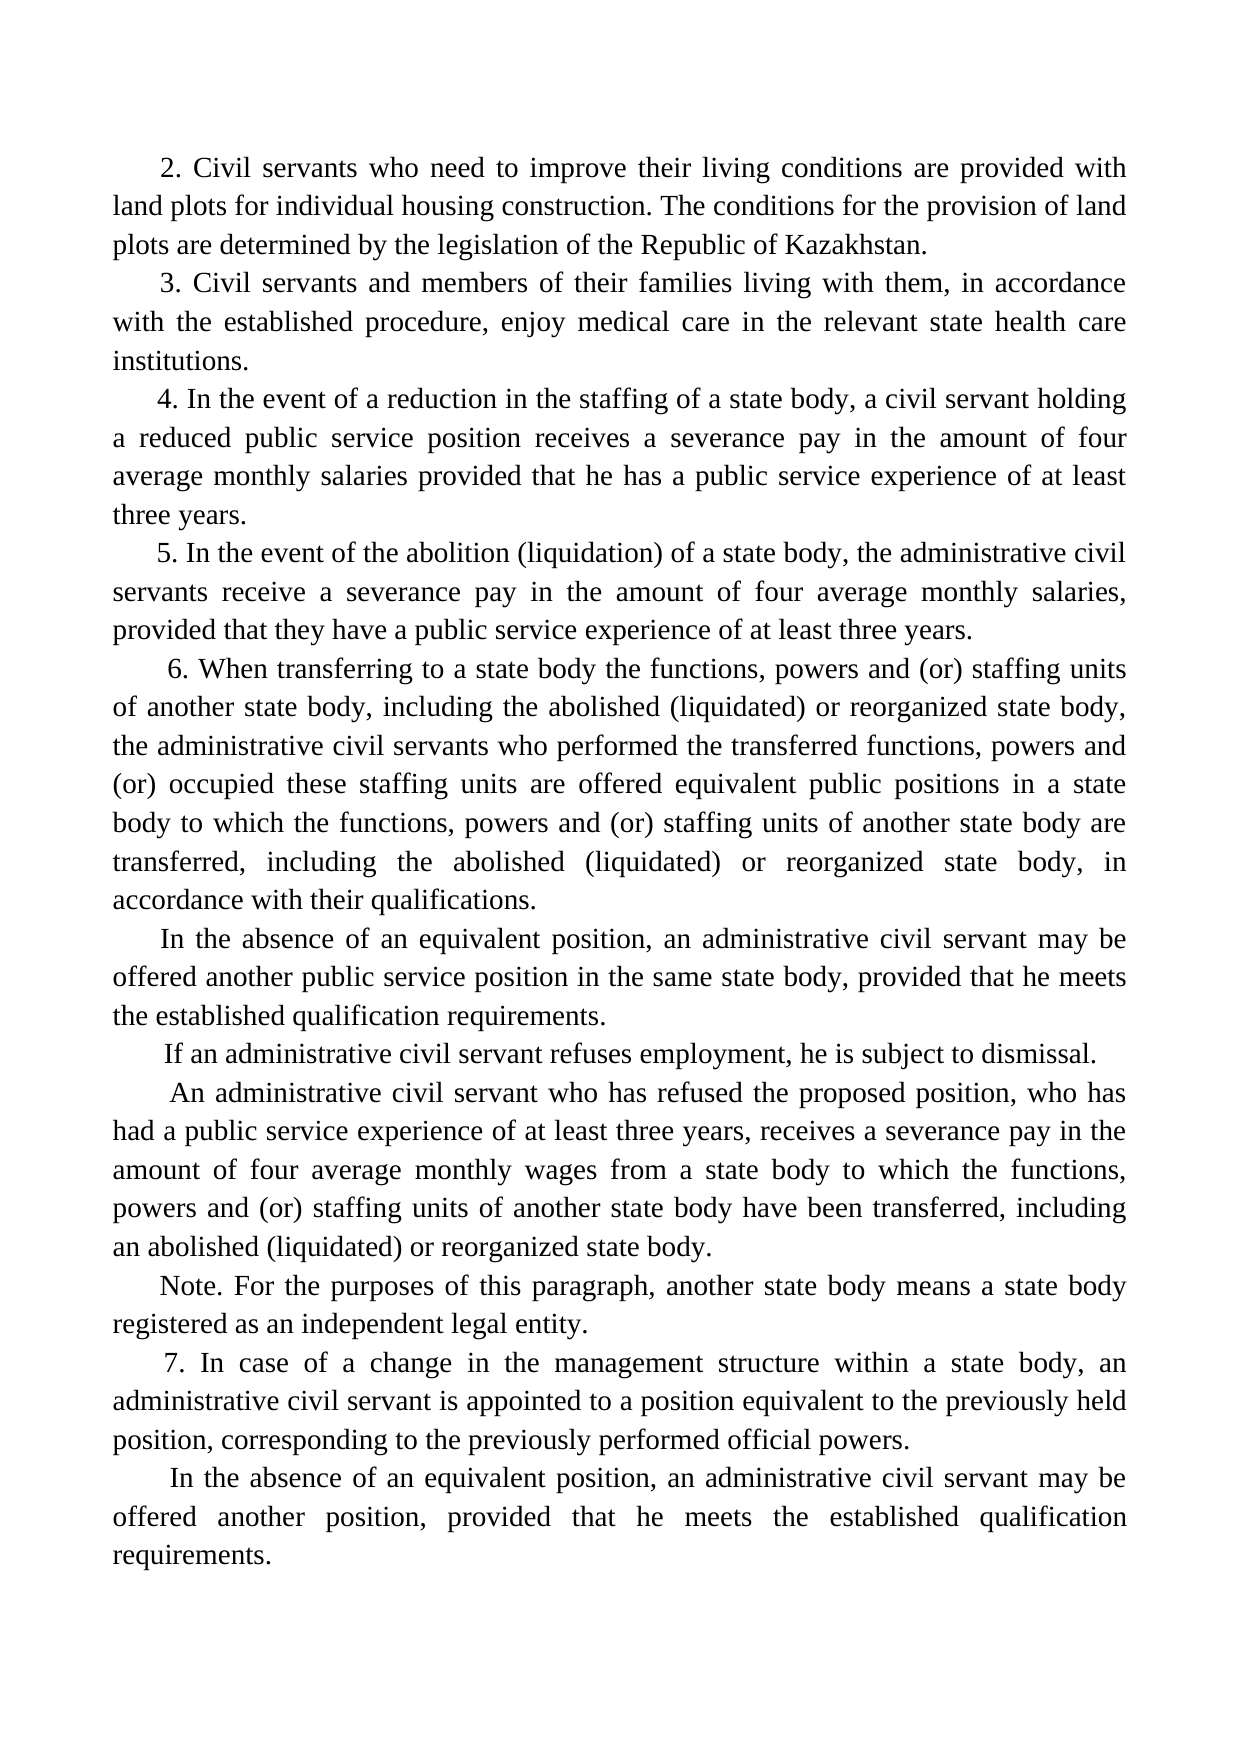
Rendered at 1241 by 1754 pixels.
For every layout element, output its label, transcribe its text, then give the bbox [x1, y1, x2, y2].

text In the absence of an equivalent position, an administrative civil servant may be offered another position, provided that he meets the established qualification requirements. [112, 1460, 1128, 1571]
text Note. For the purposes of this paragraph, another state body means a state body registered as an independent legal entity. [112, 1268, 1128, 1340]
text 4. In the event of a reduction in the staffing of a state body, a civil servant holding a reduced public service position receives a severance pay in the amount of four average monthly salaries provided that he has a public service experience of at least three years. [112, 381, 1128, 530]
text 5. In the event of the abolition (liquidation) of a state body, the administrative civil servants receive a severance pay in the amount of four average monthly salaries, provided that they have a public service experience of at least three years. [112, 535, 1128, 646]
text If an administrative civil servant refuses employment, he is subject to dismissal. [112, 1036, 1128, 1070]
text 7. In case of a change in the management structure within a state body, an administrative civil servant is appointed to a position equivalent to the previously held position, corresponding to the previously performed official powers. [112, 1345, 1128, 1455]
text 2. Civil servants who need to improve their living conditions are provided with land plots for individual housing construction. The conditions for the provision of land plots are determined by the legislation of the Republic of Kazakhstan. [112, 150, 1128, 261]
text 3. Civil servants and members of their families living with them, in accordance with the established procedure, enjoy medical care in the relevant state health care institutions. [112, 266, 1128, 376]
text In the absence of an equivalent position, an administrative civil servant may be offered another public service position in the same state body, provided that he meets the established qualification requirements. [112, 921, 1128, 1031]
text 6. When transferring to a state body the functions, powers and (or) staffing units of another state body, including the abolished (liquidated) or reorganized state body, the administrative civil servants who performed the transferred functions, powers and (or) occupied these staffing units are offered equivalent public positions in a state body to which the functions, powers and (or) staffing units of another state body are transferred, including the abolished (liquidated) or reorganized state body, in accordance with their qualifications. [112, 651, 1128, 916]
text An administrative civil servant who has refused the proposed position, who has had a public service experience of at least three years, receives a severance pay in the amount of four average monthly wages from a state body to which the functions, powers and (or) staffing units of another state body have been transferred, including an abolished (liquidated) or reorganized state body. [112, 1075, 1128, 1263]
